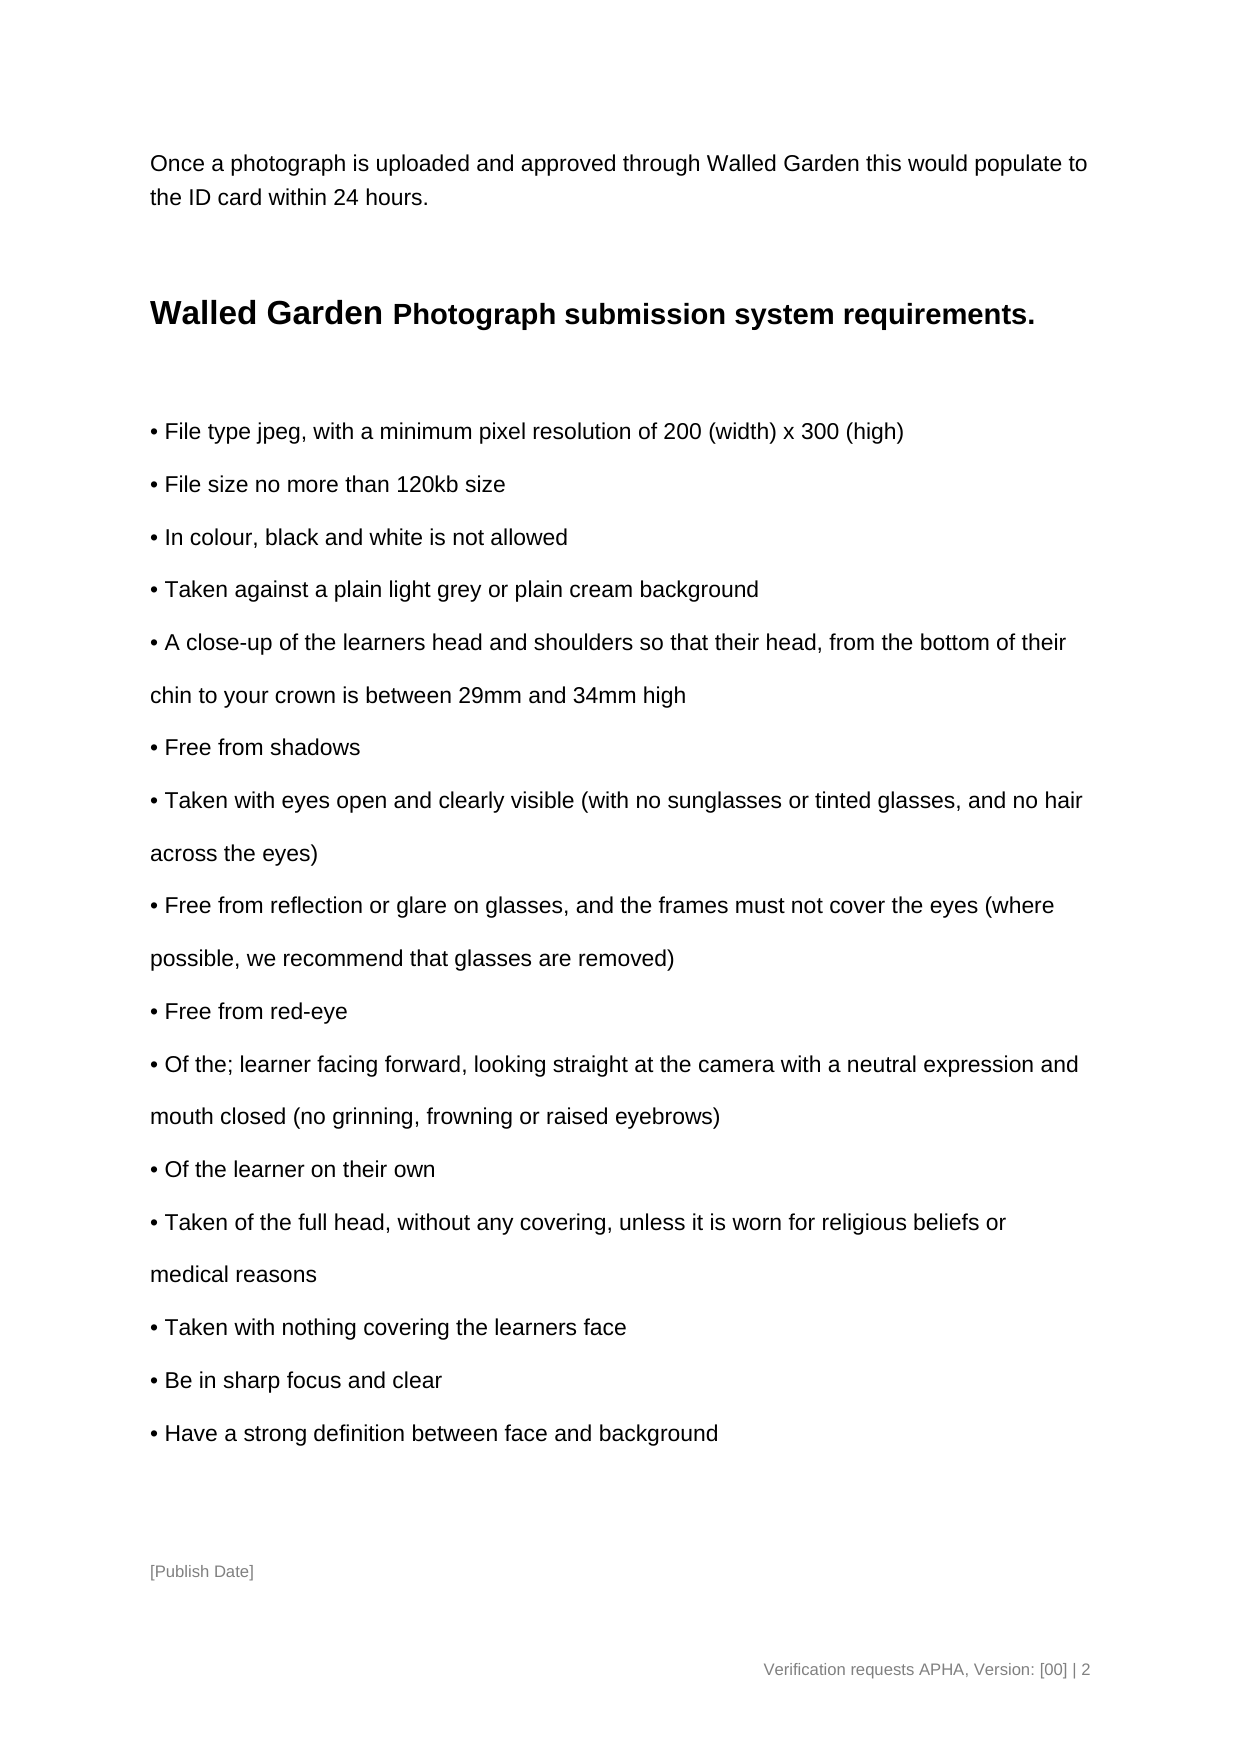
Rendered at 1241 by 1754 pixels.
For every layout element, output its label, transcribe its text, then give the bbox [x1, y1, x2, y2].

text • File type jpeg, with a minimum pixel resolution of 200 (width) x 300 (high) • File size no more than 120kb size • In colour, black and white is not allowed • Taken against a plain light grey or plain cream background • A close-up of the learners head and shoulders so that their head, from the bottom of their chin to your crown is between 29mm and 34mm high • Free from shadows • Taken with eyes open and clearly visible (with no sunglasses or tinted glasses, and no hair across the eyes) • Free from reflection or glare on glasses, and the frames must not cover the eyes (where possible, we recommend that glasses are removed) • Free from red-eye • Of the; learner facing forward, looking straight at the camera with a neutral expression and mouth closed (no grinning, frowning or raised eyebrows) • Of the learner on their own • Taken of the full head, without any covering, unless it is worn for religious beliefs or medical reasons • Taken with nothing covering the learners face • Be in sharp focus and clear • Have a strong definition between face and background [150, 418, 1090, 1446]
text Once a photograph is uploaded and approved through Walled Garden this would populate to the ID card within 24 hours. [150, 150, 1090, 211]
text Walled Garden Photograph submission system requirements. [150, 293, 1090, 332]
